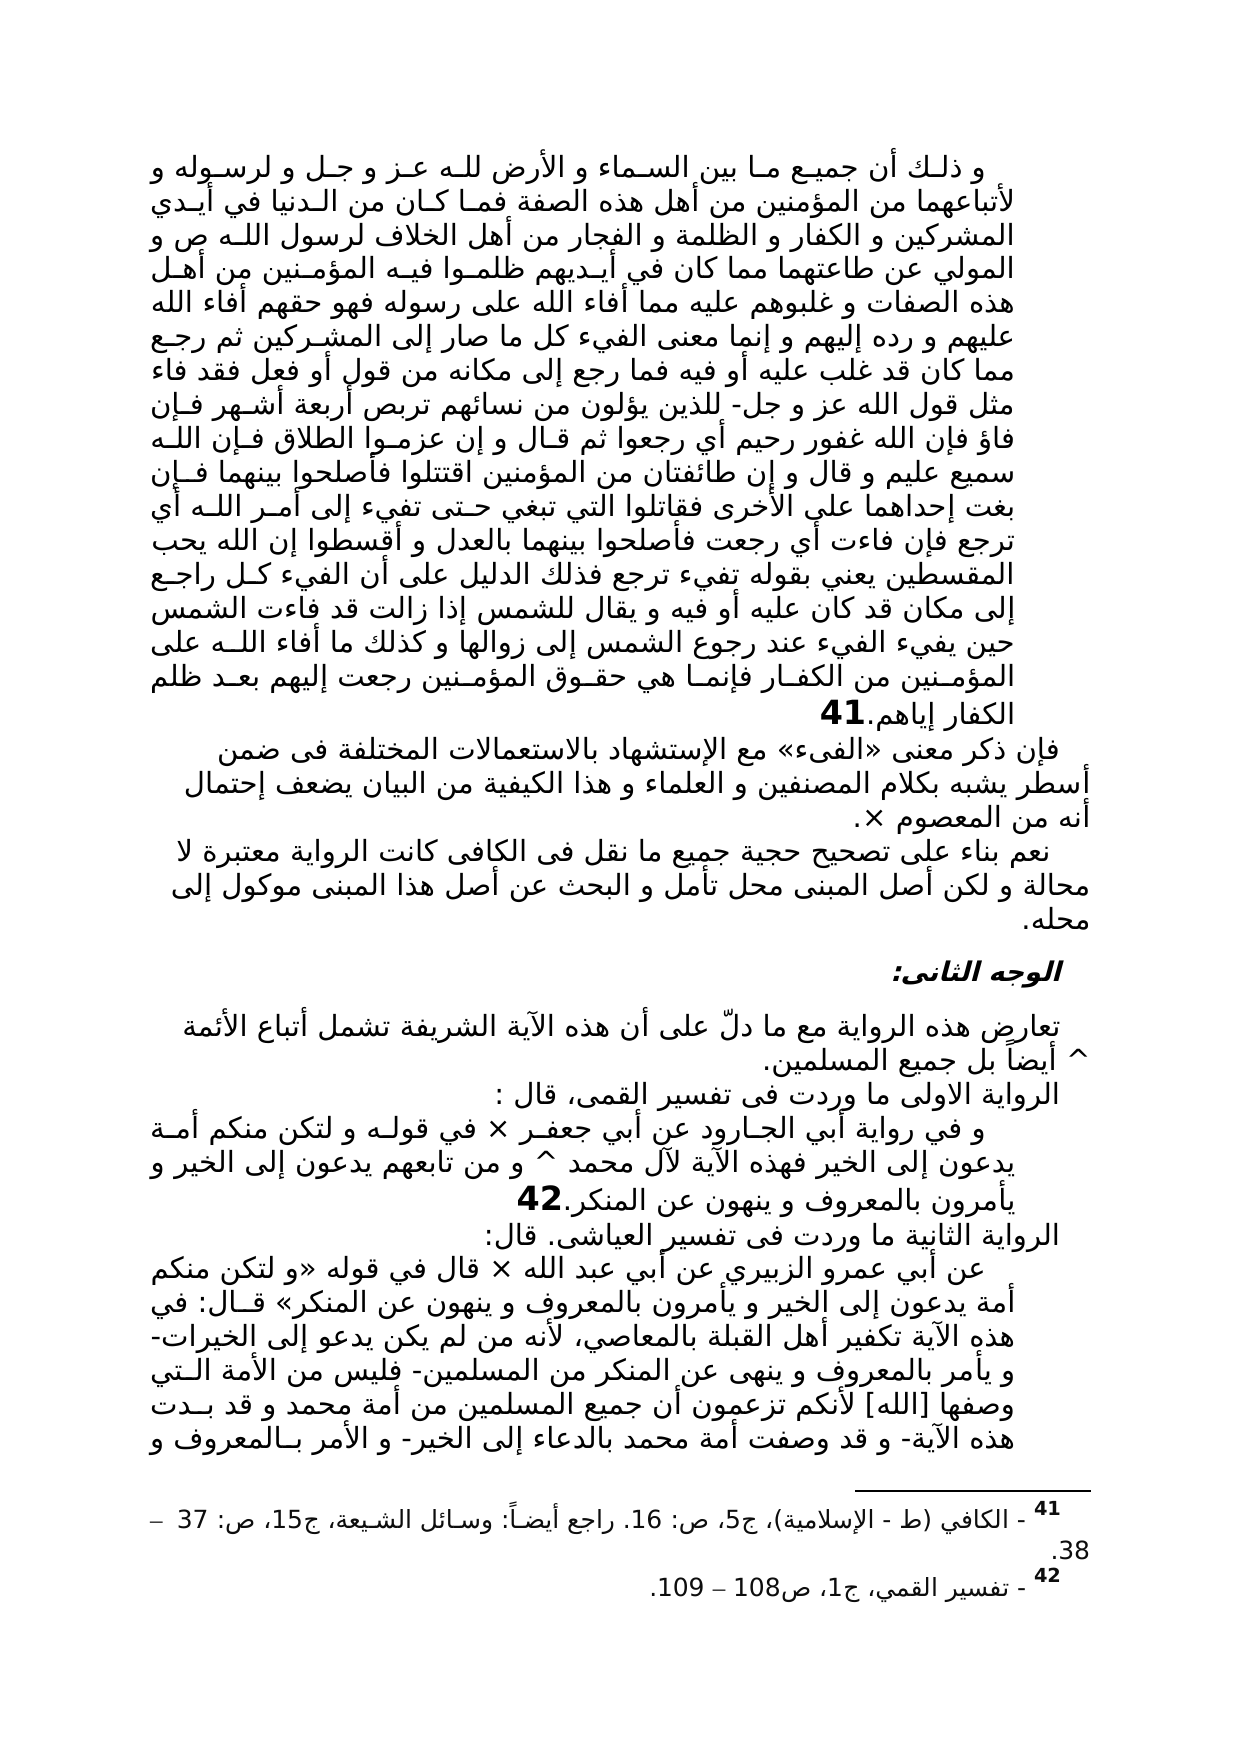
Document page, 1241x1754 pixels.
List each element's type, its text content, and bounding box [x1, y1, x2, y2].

text تعارض هذه الروایة مع ما دلّ علی أن هذه الآیة الشریفة تشمل أتباع الأئمة ^ أیضاً بل جمیع المسلمین. [150, 1009, 1090, 1077]
text و في رواية أبي الجارود عن أبي جعفر × في قوله و لتكن منكم أمة يدعون إلى الخير فهذه الآية لآل محمد ^ و من تابعهم يدعون إلى الخير و يأمرون بالمعروف و ينهون عن المنكر. [150, 1111, 1015, 1218]
text فإن ذکر معنی «الفیء» مع الإستشهاد بالاستعمالات المختلفة فی ضمن أسطر یشبه بکلام المصنفین و العلماء و هذا الکیفیة من البیان یضعف إحتمال أنه من المعصوم ×. [150, 732, 1090, 834]
text الروایة الاولی ما وردت فی تفسیر القمی، قال : [150, 1077, 1090, 1111]
text الوجه الثانی: [150, 957, 1090, 988]
text الروایة الثانیة ما وردت فی تفسیر العیاشی. قال: [150, 1218, 1090, 1252]
text و ذلك أن جميع ما بين السماء و الأرض لله عز و جل و لرسوله و لأتباعهما من المؤمنين من أهل هذه الصفة فما كان من الدنيا في أيدي المشركين و الكفار و الظلمة و الفجار من أهل الخلاف لرسول الله ص و المولي عن طاعتهما مما كان في أيديهم ظلموا فيه المؤمنين من أهل هذه الصفات و غلبوهم عليه مما أفاء الله على رسوله فهو حقهم أفاء الله عليهم و رده إليهم و إنما معنى الفي‏ء كل ما صار إلى المشركين ثم رجع مما كان قد غلب عليه أو فيه فما رجع إلى مكانه من قول أو فعل فقد فاء مثل قول الله عز و جل- للذين يؤلون من نسائهم تربص أربعة أشهر فإن فاؤ فإن الله غفور رحيم أي رجعوا ثم قال و إن عزموا الطلاق فإن الله سميع عليم و قال و إن طائفتان من المؤمنين اقتتلوا فأصلحوا بينهما فإن بغت إحداهما على الأخرى فقاتلوا التي تبغي حتى تفي‏ء إلى أمر الله أي ترجع فإن فاءت أي رجعت فأصلحوا بينهما بالعدل و أقسطوا إن الله يحب المقسطين يعني بقوله تفي‏ء ترجع فذلك الدليل على أن الفي‏ء كل راجع إلى مكان قد كان عليه أو فيه و يقال للشمس إذا زالت قد فاءت الشمس حين يفي‏ء الفي‏ء عند رجوع الشمس إلى زوالها و كذلك ما أفاء الله على المؤمنين من الكفار فإنما هي حقوق المؤمنين رجعت إليهم بعد ظلم الكفار إياهم‏. [150, 150, 1015, 732]
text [150, 1252, 1015, 1456]
text نعم بناء علی تصحیح حجیة جمیع ما نقل فی الکافی کانت الروایة معتبرة لا محالة و لکن أصل المبنی محل تأمل و البحث عن أصل هذا المبنی موکول إلی محله. [150, 834, 1090, 936]
